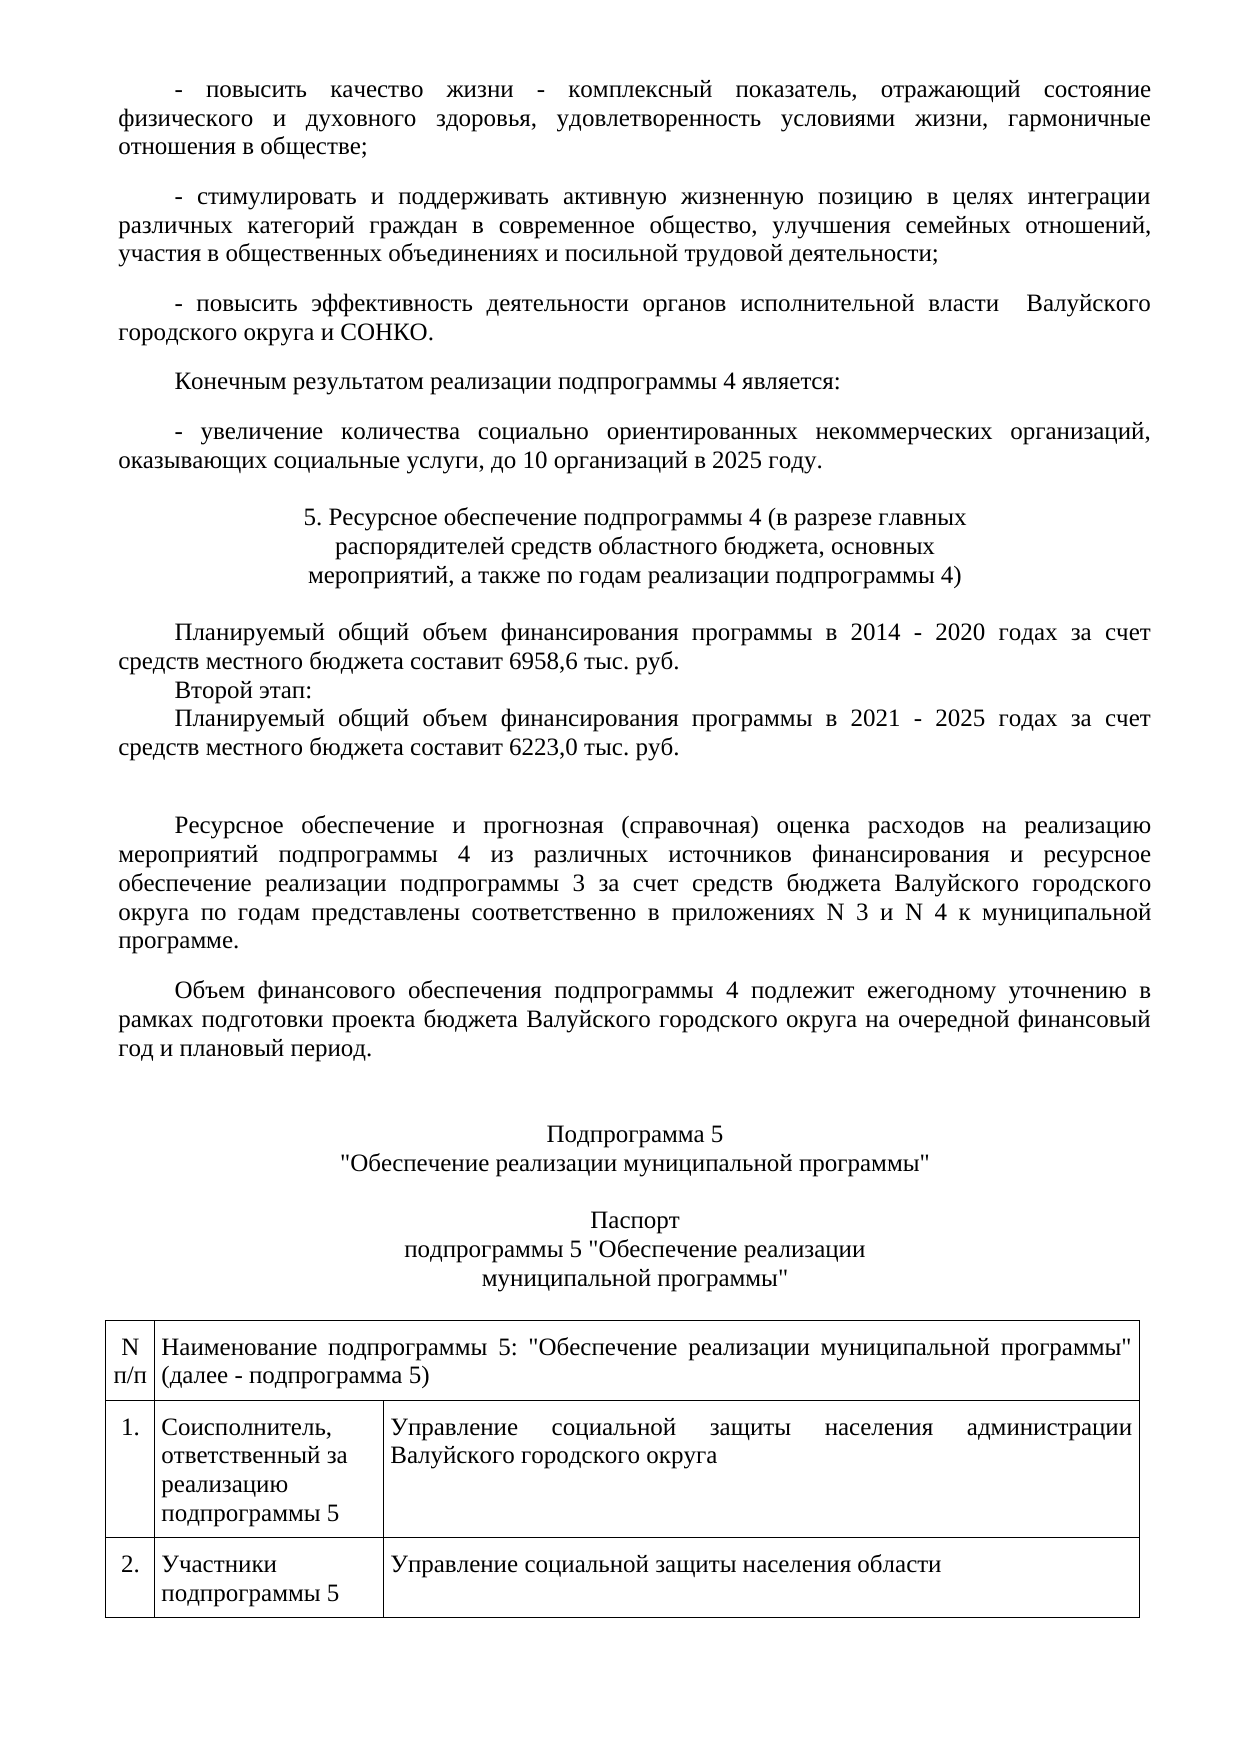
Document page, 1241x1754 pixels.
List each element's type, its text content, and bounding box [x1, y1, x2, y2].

text Конечным результатом реализации подпрограммы 4 является: [118, 366, 1152, 395]
table_header N п/п [106, 1321, 154, 1400]
text - повысить качество жизни - комплексный показатель, отражающий состояние физического и духовного здоровья, удовлетворенность условиями жизни, гармоничные отношения в обществе; [118, 74, 1152, 160]
text "Обеспечение реализации муниципальной программы" [118, 1148, 1152, 1176]
table_cell 2. [106, 1538, 154, 1617]
text Подпрограмма 5 [118, 1119, 1152, 1148]
text 5. Ресурсное обеспечение подпрограммы 4 (в разрезе главных [118, 502, 1152, 531]
table_cell Участники подпрограммы 5 [155, 1538, 383, 1617]
text - стимулировать и поддерживать активную жизненную позицию в целях интеграции различных категорий граждан в современное общество, улучшения семейных отношений, участия в общественных объединениях и посильной трудовой деятельности; [118, 181, 1152, 267]
text мероприятий, а также по годам реализации подпрограммы 4) [118, 560, 1152, 588]
text - увеличение количества социально ориентированных некоммерческих организаций, оказывающих социальные услуги, до 10 организаций в 2025 году. [118, 416, 1152, 473]
table_cell 1. [106, 1401, 154, 1537]
text Второй этап: [118, 675, 1152, 703]
text распорядителей средств областного бюджета, основных [118, 531, 1152, 560]
table_cell Управление социальной защиты населения области [384, 1538, 1139, 1617]
table_cell Соисполнитель, ответственный за реализацию подпрограммы 5 [155, 1401, 383, 1537]
text - повысить эффективность деятельности органов исполнительной власти Валуйского городского округа и СОНКО. [118, 288, 1152, 346]
text Планируемый общий объем финансирования программы в 2014 - 2020 годах за счет средств местного бюджета составит 6958,6 тыс. руб. [118, 617, 1152, 675]
table_cell Управление социальной защиты населения администрации Валуйского городского округа [384, 1401, 1139, 1537]
table_header Наименование подпрограммы 5: "Обеспечение реализации муниципальной программы" (далее - подпрограмма 5) [155, 1321, 1139, 1400]
text Ресурсное обеспечение и прогнозная (справочная) оценка расходов на реализацию мероприятий подпрограммы 4 из различных источников финансирования и ресурсное обеспечение реализации подпрограммы 3 за счет средств бюджета Валуйского городского округа по годам представлены соответственно в приложениях N 3 и N 4 к муниципальной программе. [118, 811, 1152, 954]
text подпрограммы 5 "Обеспечение реализации [118, 1234, 1152, 1263]
text Паспорт [118, 1205, 1152, 1234]
text муниципальной программы" [118, 1263, 1152, 1291]
text Планируемый общий объем финансирования программы в 2021 - 2025 годах за счет средств местного бюджета составит 6223,0 тыс. руб. [118, 703, 1152, 761]
text Объем финансового обеспечения подпрограммы 4 подлежит ежегодному уточнению в рамках подготовки проекта бюджета Валуйского городского округа на очередной финансовый год и плановый период. [118, 975, 1152, 1061]
